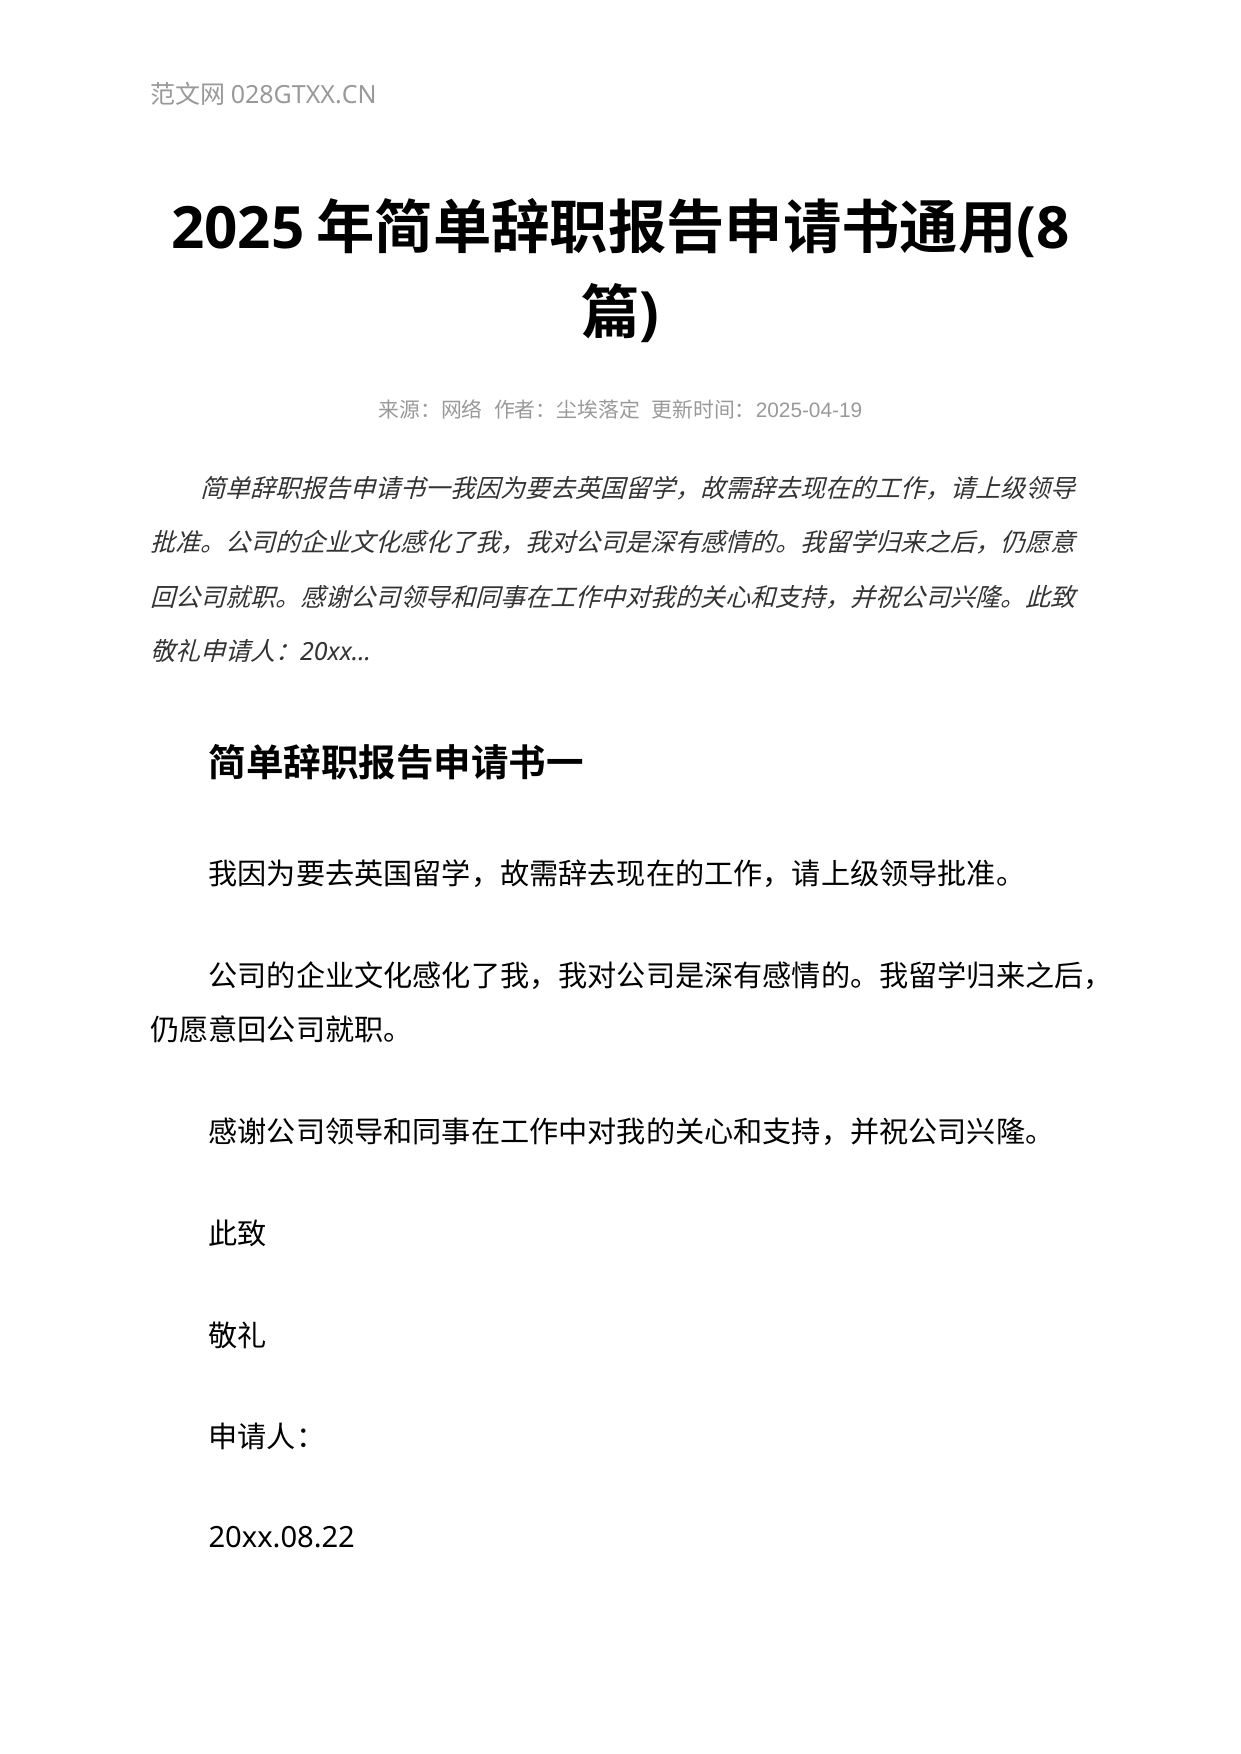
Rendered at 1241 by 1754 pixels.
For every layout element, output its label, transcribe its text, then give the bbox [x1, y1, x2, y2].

text 简单辞职报告申请书一我因为要去英国留学，故需辞去现在的工作，请上级领导批准。公司的企业文化感化了我，我对公司是深有感情的。我留学归来之后，仍愿意回公司就职。感谢公司领导和同事在工作中对我的关心和支持，并祝公司兴隆。此致 敬礼申请人：20xx... [150, 468, 1090, 668]
text 此致 [150, 1211, 1090, 1253]
text 敬礼 [150, 1312, 1090, 1354]
subtitle 2025年简单辞职报告申请书通用(8篇) [150, 181, 1090, 351]
text 申请人： [150, 1414, 1090, 1456]
text 公司的企业文化感化了我，我对公司是深有感情的。我留学归来之后，仍愿意回公司就职。 [150, 952, 1090, 1049]
text 我因为要去英国留学，故需辞去现在的工作，请上级领导批准。 [150, 850, 1090, 893]
text 20xx.08.22 [150, 1516, 1090, 1556]
text 感谢公司领导和同事在工作中对我的关心和支持，并祝公司兴隆。 [150, 1109, 1090, 1151]
text 简单辞职报告申请书一 [150, 733, 1090, 787]
text 来源：网络 作者：尘埃落定 更新时间：2025-04-19 [150, 398, 1090, 422]
